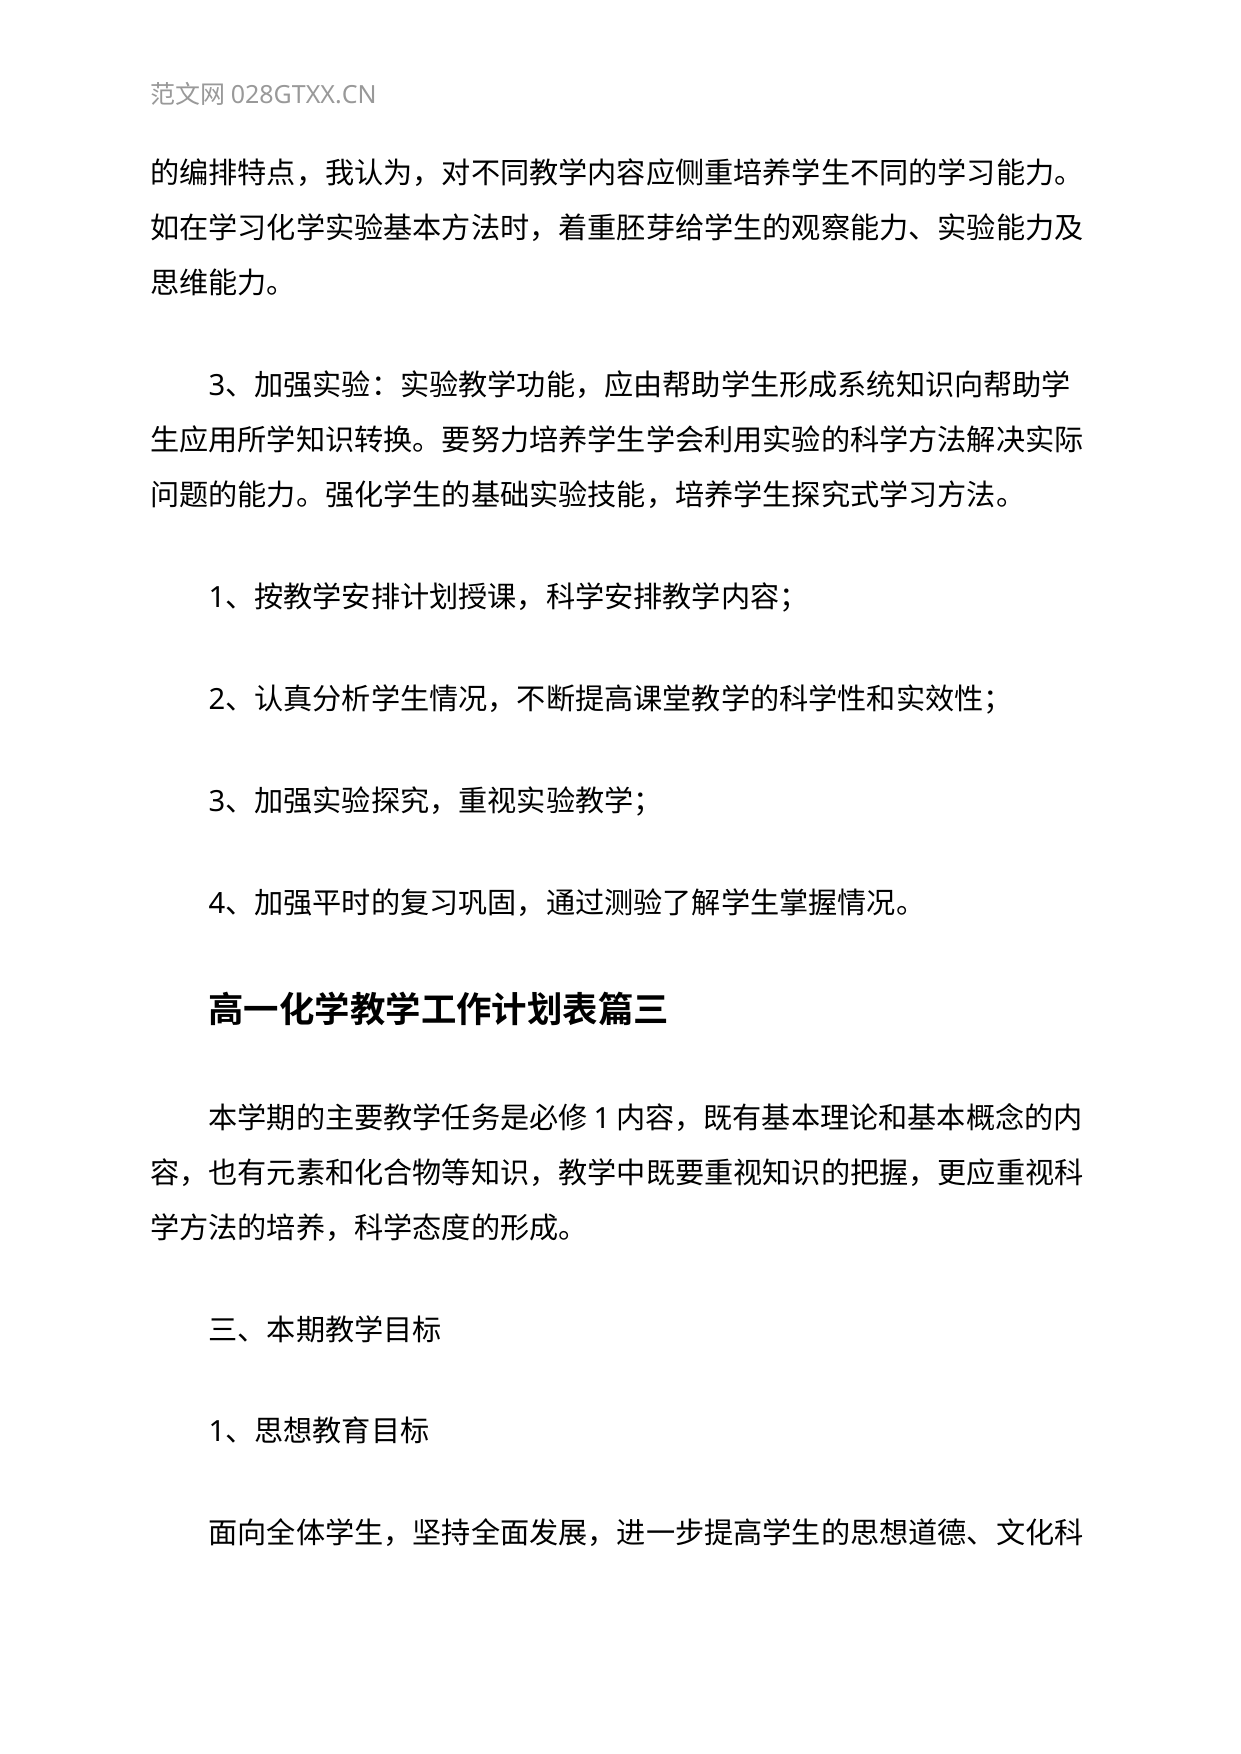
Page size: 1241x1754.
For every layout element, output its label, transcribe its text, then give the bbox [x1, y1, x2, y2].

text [150, 1510, 1090, 1552]
text 3、加强实验探究，重视实验教学； [150, 777, 1090, 819]
text 1、按教学安排计划授课，科学安排教学内容； [150, 573, 1090, 616]
text 4、加强平时的复习巩固，通过测验了解学生掌握情况。 [150, 879, 1090, 922]
text 3、加强实验：实验教学功能，应由帮助学生形成系统知识向帮助学生应用所学知识转换。要努力培养学生学会利用实验的科学方法解决实际问题的能力。强化学生的基础实验技能，培养学生探究式学习方法。 [150, 362, 1090, 514]
text 三、本期教学目标 [150, 1306, 1090, 1348]
text 1、思想教育目标 [150, 1408, 1090, 1450]
text 本学期的主要教学任务是必修1内容，既有基本理论和基本概念的内容，也有元素和化合物等知识，教学中既要重视知识的把握，更应重视科学方法的培养，科学态度的形成。 [150, 1094, 1090, 1247]
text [150, 150, 1090, 302]
text 高一化学教学工作计划表篇三 [150, 981, 1090, 1032]
text 2、认真分析学生情况，不断提高课堂教学的科学性和实效性； [150, 675, 1090, 718]
